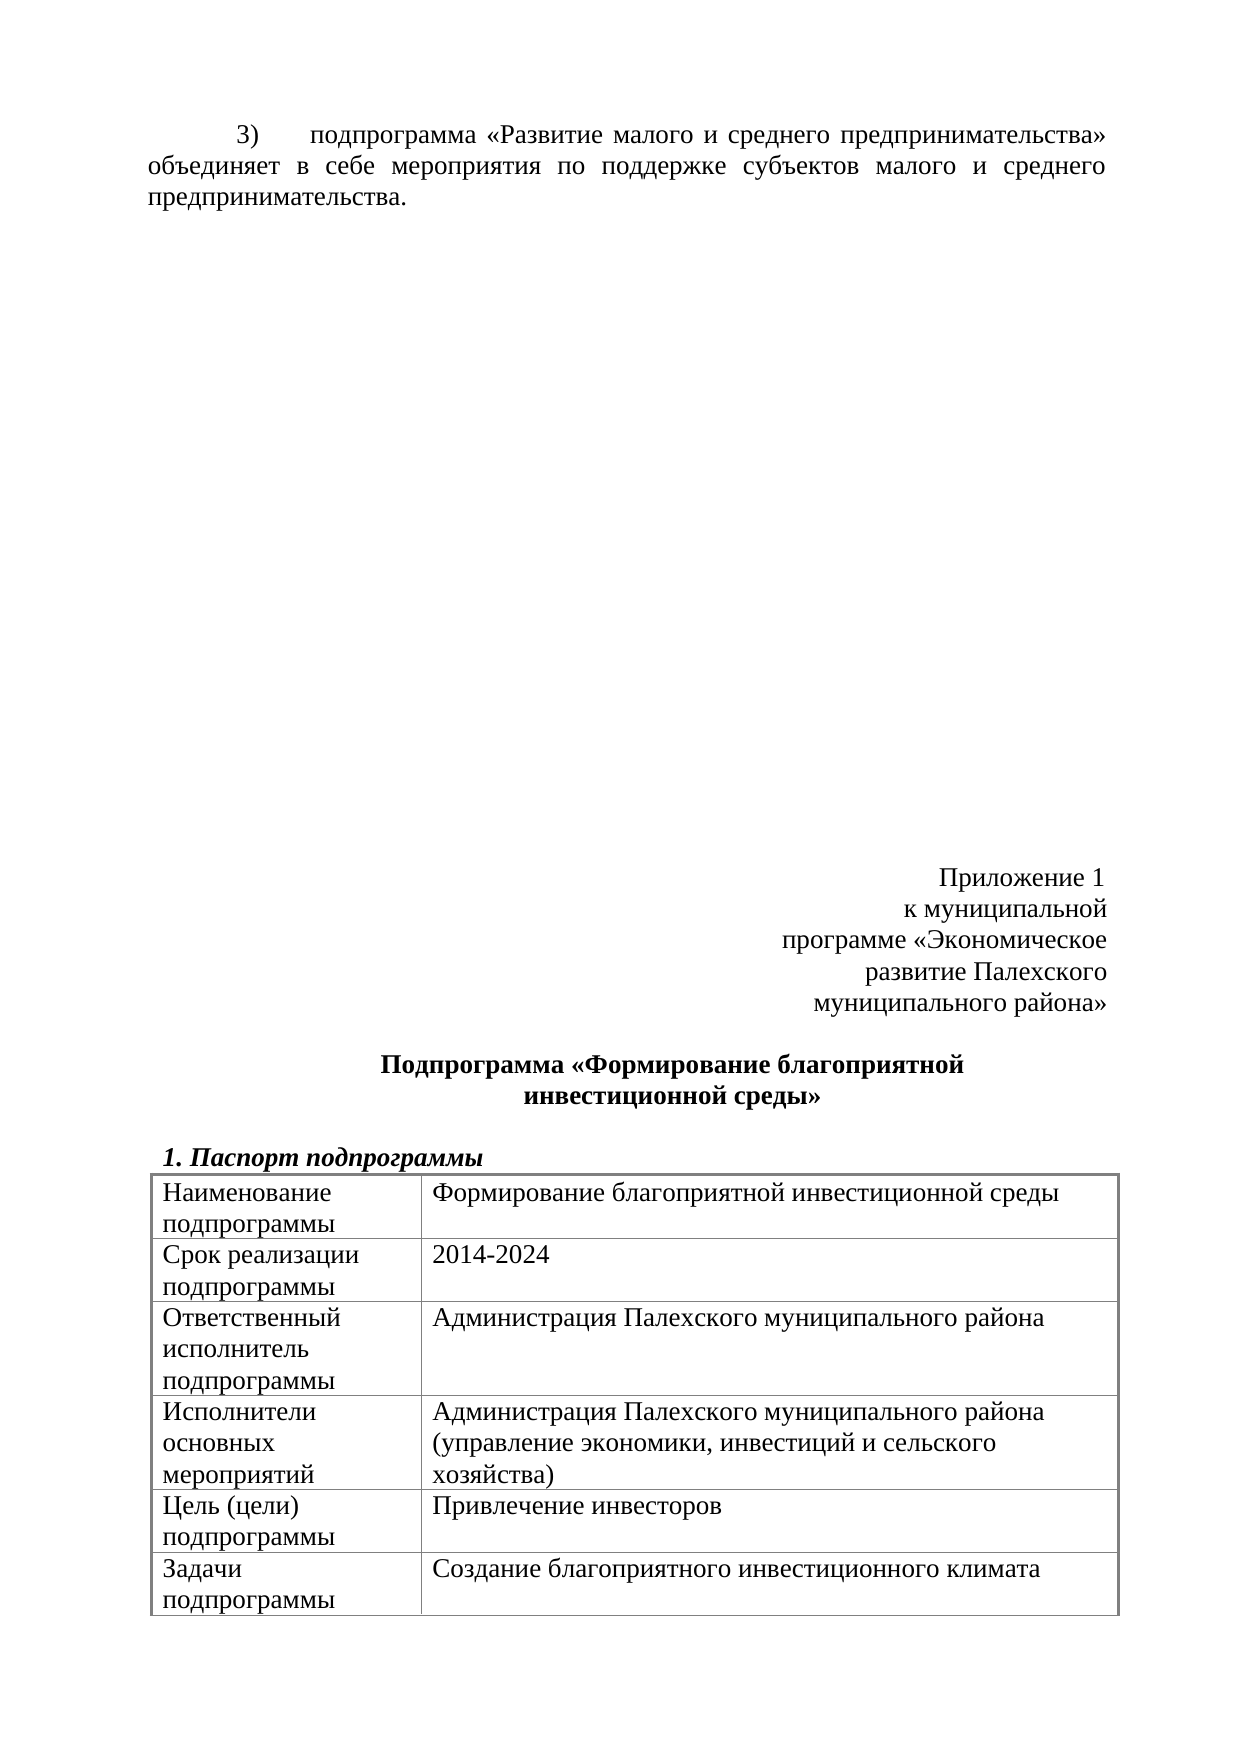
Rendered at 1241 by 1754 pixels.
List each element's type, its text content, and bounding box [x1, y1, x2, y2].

subtitle инвестиционной среды» [162, 1079, 1107, 1110]
text к муниципальной программе «Экономическое развитие Палехского муниципального района» [723, 892, 1107, 1017]
subtitle 1. Паспорт подпрограммы [162, 1142, 1107, 1173]
table_cell Администрация Палехского муниципального района (управление экономики, инвестиций и сельского хозяйства) [422, 1396, 1117, 1489]
table_cell Цель (цели) подпрограммы [153, 1490, 421, 1552]
table_cell Администрация Палехского муниципального района [422, 1302, 1117, 1395]
table_cell Срок реализации подпрограммы [153, 1239, 421, 1301]
table_cell Задачи подпрограммы [153, 1553, 421, 1614]
subtitle Подпрограмма «Формирование благоприятной [162, 1048, 1107, 1079]
text Приложение 1 [162, 861, 1107, 892]
table_cell Создание благоприятного инвестиционного климата [422, 1553, 1117, 1614]
list 3) подпрограмма «Развитие малого и среднего предпринимательства» объединяет в себе мероприятия по поддержке субъектов малого и среднего предпринимательства. [148, 118, 1107, 212]
table_header Наименование подпрограммы [153, 1176, 421, 1238]
table_cell 2014-2024 [422, 1239, 1117, 1301]
table_cell Ответственный исполнитель подпрограммы [153, 1302, 421, 1395]
table_cell Привлечение инвесторов [422, 1490, 1117, 1552]
table_cell Исполнители основных мероприятий [153, 1396, 421, 1489]
table_header Формирование благоприятной инвестиционной среды [422, 1176, 1117, 1238]
